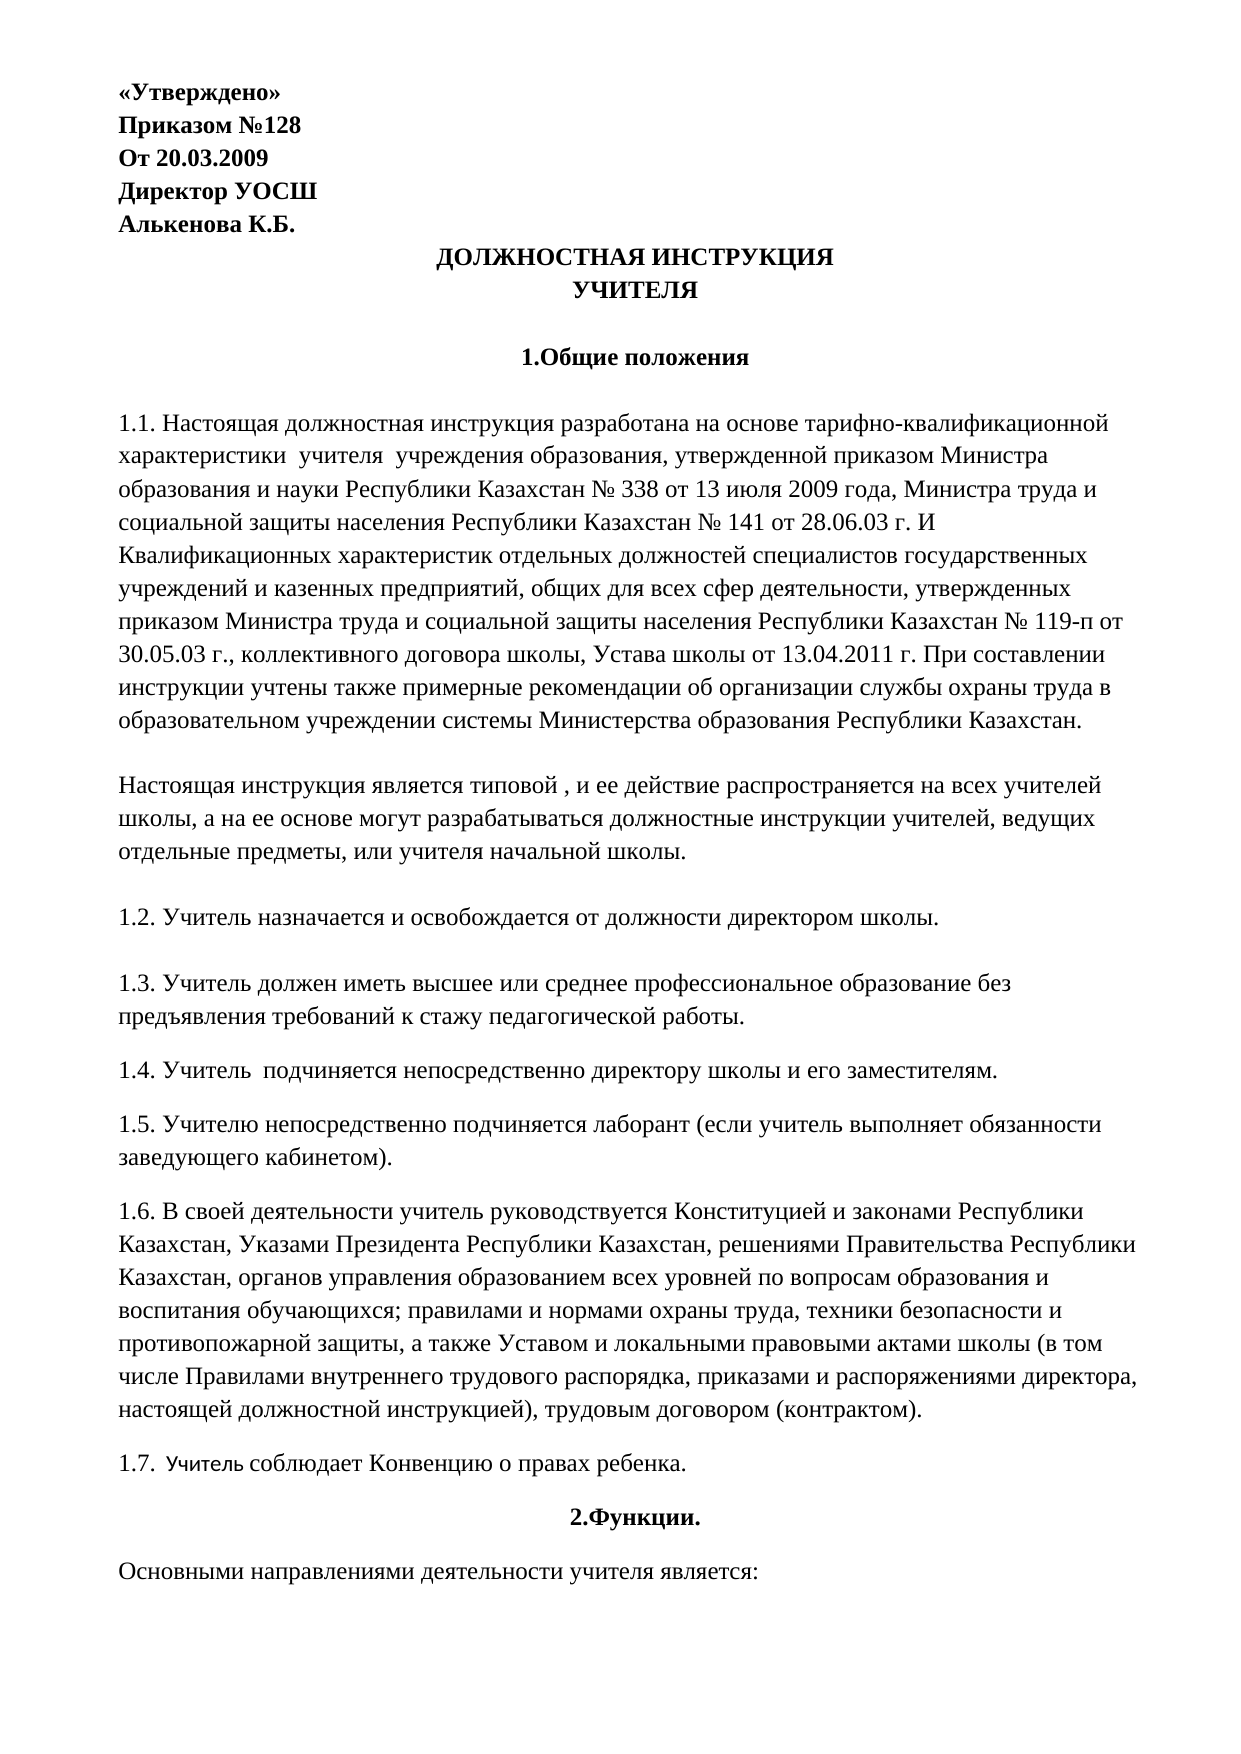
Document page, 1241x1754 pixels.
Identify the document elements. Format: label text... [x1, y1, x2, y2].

text 1.Общие положения [118, 342, 1152, 370]
text 1.5. Учителю непосредственно подчиняется лаборант (если учитель выполняет обязанности заведующего кабинетом). [118, 1109, 1152, 1171]
text УЧИТЕЛЯ [118, 276, 1152, 304]
text Приказом №128 [118, 110, 1152, 139]
text ДОЛЖНОСТНАЯ ИНСТРУКЦИЯ [118, 242, 1152, 271]
text 1.1. Настоящая должностная инструкция разработана на основе тарифно-квалификационной характеристики учителя учреждения образования, утвержденной приказом Министра образования и науки Республики Казахстан № 338 от 13 июля 2009 года, Министра труда и социальной защиты населения Республики Казахстан № 141 от 28.06.03 г. И Квалификационных характеристик отдельных должностей специалистов государственных учреждений и казенных предприятий, общих для всех сфер деятельности, утвержденных приказом Министра труда и социальной защиты населения Республики Казахстан № 119-п от 30.05.03 г., коллективного договора школы, Устава школы от 13.04.2011 г. При составлении инструкции учтены также примерные рекомендации об организации службы охраны труда в образовательном учреждении системы Министерства образования Республики Казахстан. [118, 408, 1152, 733]
text 1.4. Учитель подчиняется непосредственно директору школы и его заместителям. [118, 1055, 1152, 1084]
text Настоящая инструкция является типовой , и ее действие распространяется на всех учителей школы, а на ее основе могут разрабатываться должностные инструкции учителей, ведущих отдельные предметы, или учителя начальной школы. [118, 770, 1152, 865]
text 2.Функции. [118, 1502, 1152, 1531]
text 1.3. Учитель должен иметь высшее или среднее профессиональное образование без предъявления требований к стажу педагогической работы. [118, 968, 1152, 1030]
text «Утверждено» [118, 77, 1152, 106]
text 1.2. Учитель назначается и освобождается от должности директором школы. [118, 902, 1152, 931]
text 1.6. В своей деятельности учитель руководствуется Конституцией и законами Республики Казахстан, Указами Президента Республики Казахстан, решениями Правительства Республики Казахстан, органов управления образованием всех уровней по вопросам образования и воспитания обучающихся; правилами и нормами охраны труда, техники безопасности и противопожарной защиты, а также Уставом и локальными правовыми актами школы (в том числе Правилами внутреннего трудового распорядка, приказами и распоряжениями директора, настоящей должностной инструкцией), трудовым договором (контрактом). [118, 1196, 1152, 1423]
text Алькенова К.Б. [118, 209, 1152, 238]
text 1.7. Учитель соблюдает Конвенцию о правах ребенка. [118, 1448, 1152, 1477]
text Основными направлениями деятельности учителя является: [118, 1556, 1152, 1584]
text От 20.03.2009 [118, 143, 1152, 172]
text Директор УОСШ [118, 176, 1152, 205]
